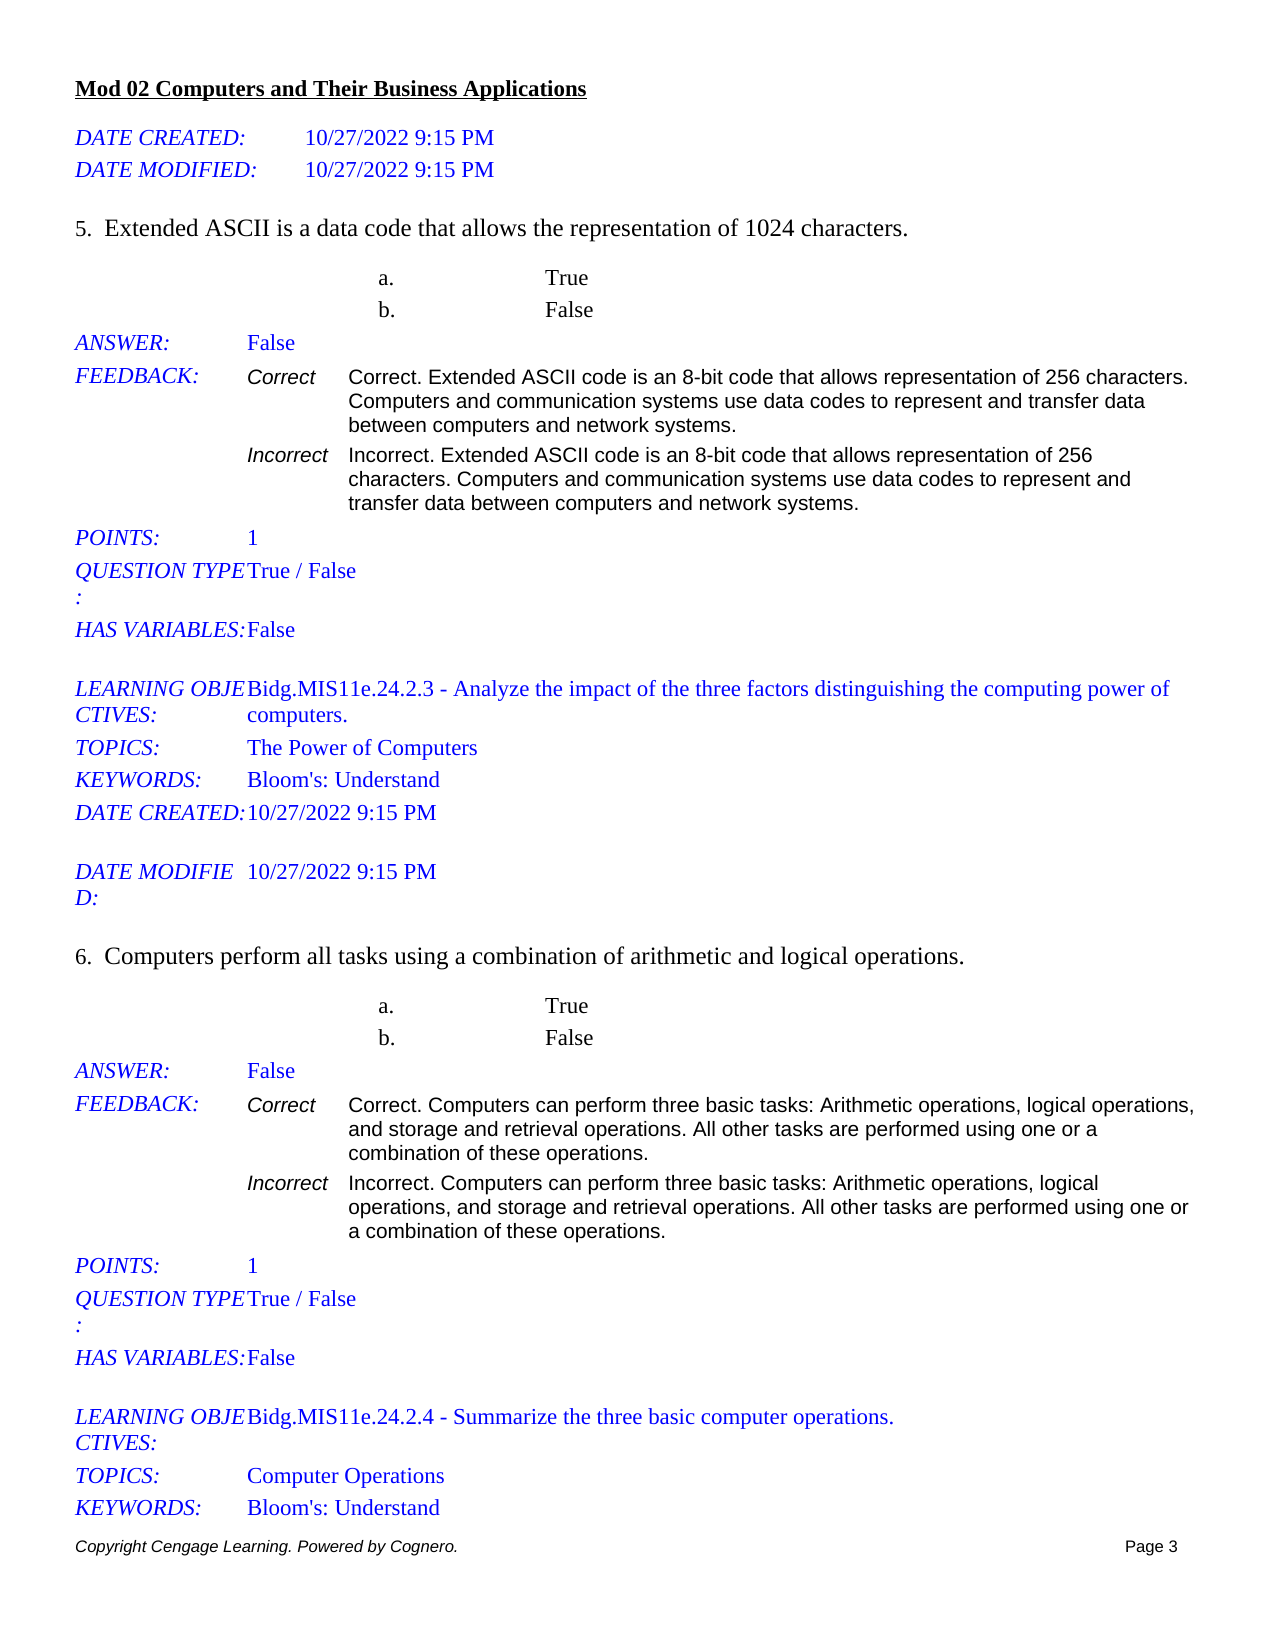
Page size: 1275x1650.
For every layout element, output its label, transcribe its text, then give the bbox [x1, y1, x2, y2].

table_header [75, 121, 1200, 186]
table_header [75, 941, 1200, 1524]
table_header 5. Extended ASCII is a data code that allows the representation of 1024 characters. [75, 213, 1200, 914]
